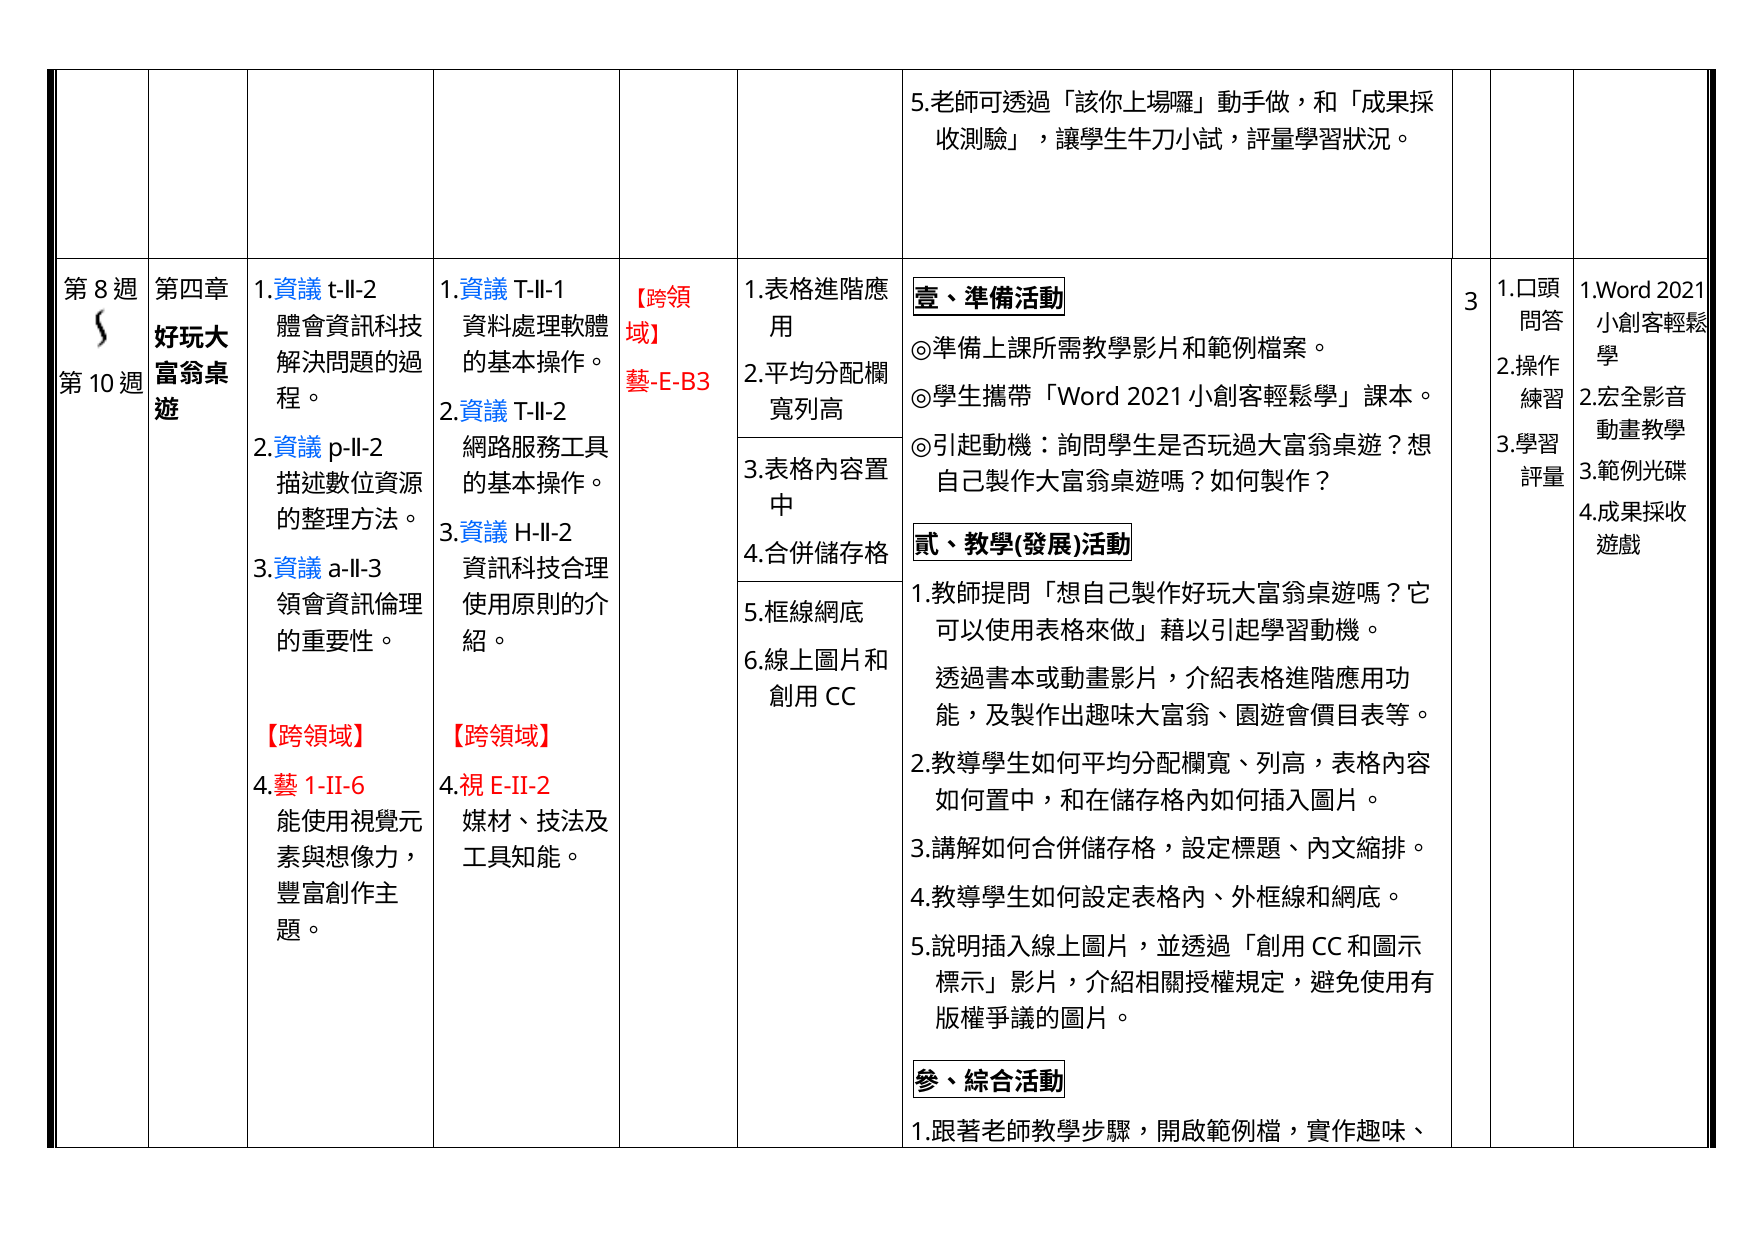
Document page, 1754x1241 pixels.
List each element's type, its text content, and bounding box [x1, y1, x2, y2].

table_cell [738, 70, 902, 257]
table_cell 3.表格內容置中 4.合併儲存格 [738, 438, 902, 581]
table_cell 第四章 好玩大富翁桌遊 [149, 259, 247, 1147]
table_cell 1.資議T-Ⅱ-1 資料處理軟體的基本操作。 2.資議T-Ⅱ-2 網路服務工具的基本操作。 3.資議H-Ⅱ-2 資訊科技合理使用原則的介紹。 【跨領域】 4.視E-II-2 媒材、技法及工具知能。 [434, 259, 619, 1147]
table_cell 第8週 第10週 [57, 259, 148, 1147]
picture [91, 306, 112, 352]
table_cell 1.口頭問答 2.操作練習 3.學習評量 [1491, 259, 1573, 1147]
table_cell 1.資議t-Ⅱ-2 體會資訊科技解決問題的過程。 2.資議p-Ⅱ-2 描述數位資源的整理方法。 3.資議a-Ⅱ-3 領會資訊倫理的重要性。 【跨領域】 4.藝1-II-6 能使用視覺元素與想像力，豐富創作主題。 [248, 259, 433, 1147]
table_cell 3 [1452, 259, 1490, 1147]
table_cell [1574, 259, 1707, 1147]
table_cell 1.表格進階應用 2.平均分配欄寬列高 [738, 259, 902, 437]
table_cell 【跨領域】 藝-E-B3 [620, 259, 737, 1147]
table_cell 5.框線網底 6.線上圖片和創用CC [738, 582, 902, 1147]
table_cell 壹、準備活動 ◎準備上課所需教學影片和範例檔案。 ◎學生攜帶「Word 2021小創客輕鬆學」課本。 ◎引起動機：詢問學生是否玩過大富翁桌遊？想自己製作大富翁桌遊嗎？如何製作？ 貳、教學(發展)活動 1.教師提問「想自己製作好玩大富翁桌遊嗎？它可以使用表格來做」藉以引起學習動機。 透過書本或動畫影片，介紹表格進階應用功能，及製作出趣味大富翁、園遊會價目表等。 2.教導學生如何平均分配欄寬、列高，表格內容如何置中，和在儲存格內如何插入圖片。 3.講解如何合併儲存格，設定標題、內文縮排。 4.教導學生如何設定表格內、外框線和網底。 5.說明插入線上圖片，並透過「創用CC和圖示標示」影片，介紹相關授權規定，避免使用有版權爭議的圖片。 參、綜合活動 1.跟著老師教學步驟，開啟範例檔，實作趣味、好玩的大富翁桌遊。 2.插入「創用CC」線上圖片，標註圖片來源和CC BY作者姓名等，遵守相關的標示規定。 3.完成作品後，儲存檔案；依老師的指示繳交檔案，至網路硬碟位置或雲端作業區。 4.老師可透過「該你上場囉」動手做，和「成果採收測驗」，讓學生牛刀小試，評量學習狀況。 [903, 259, 1451, 1147]
